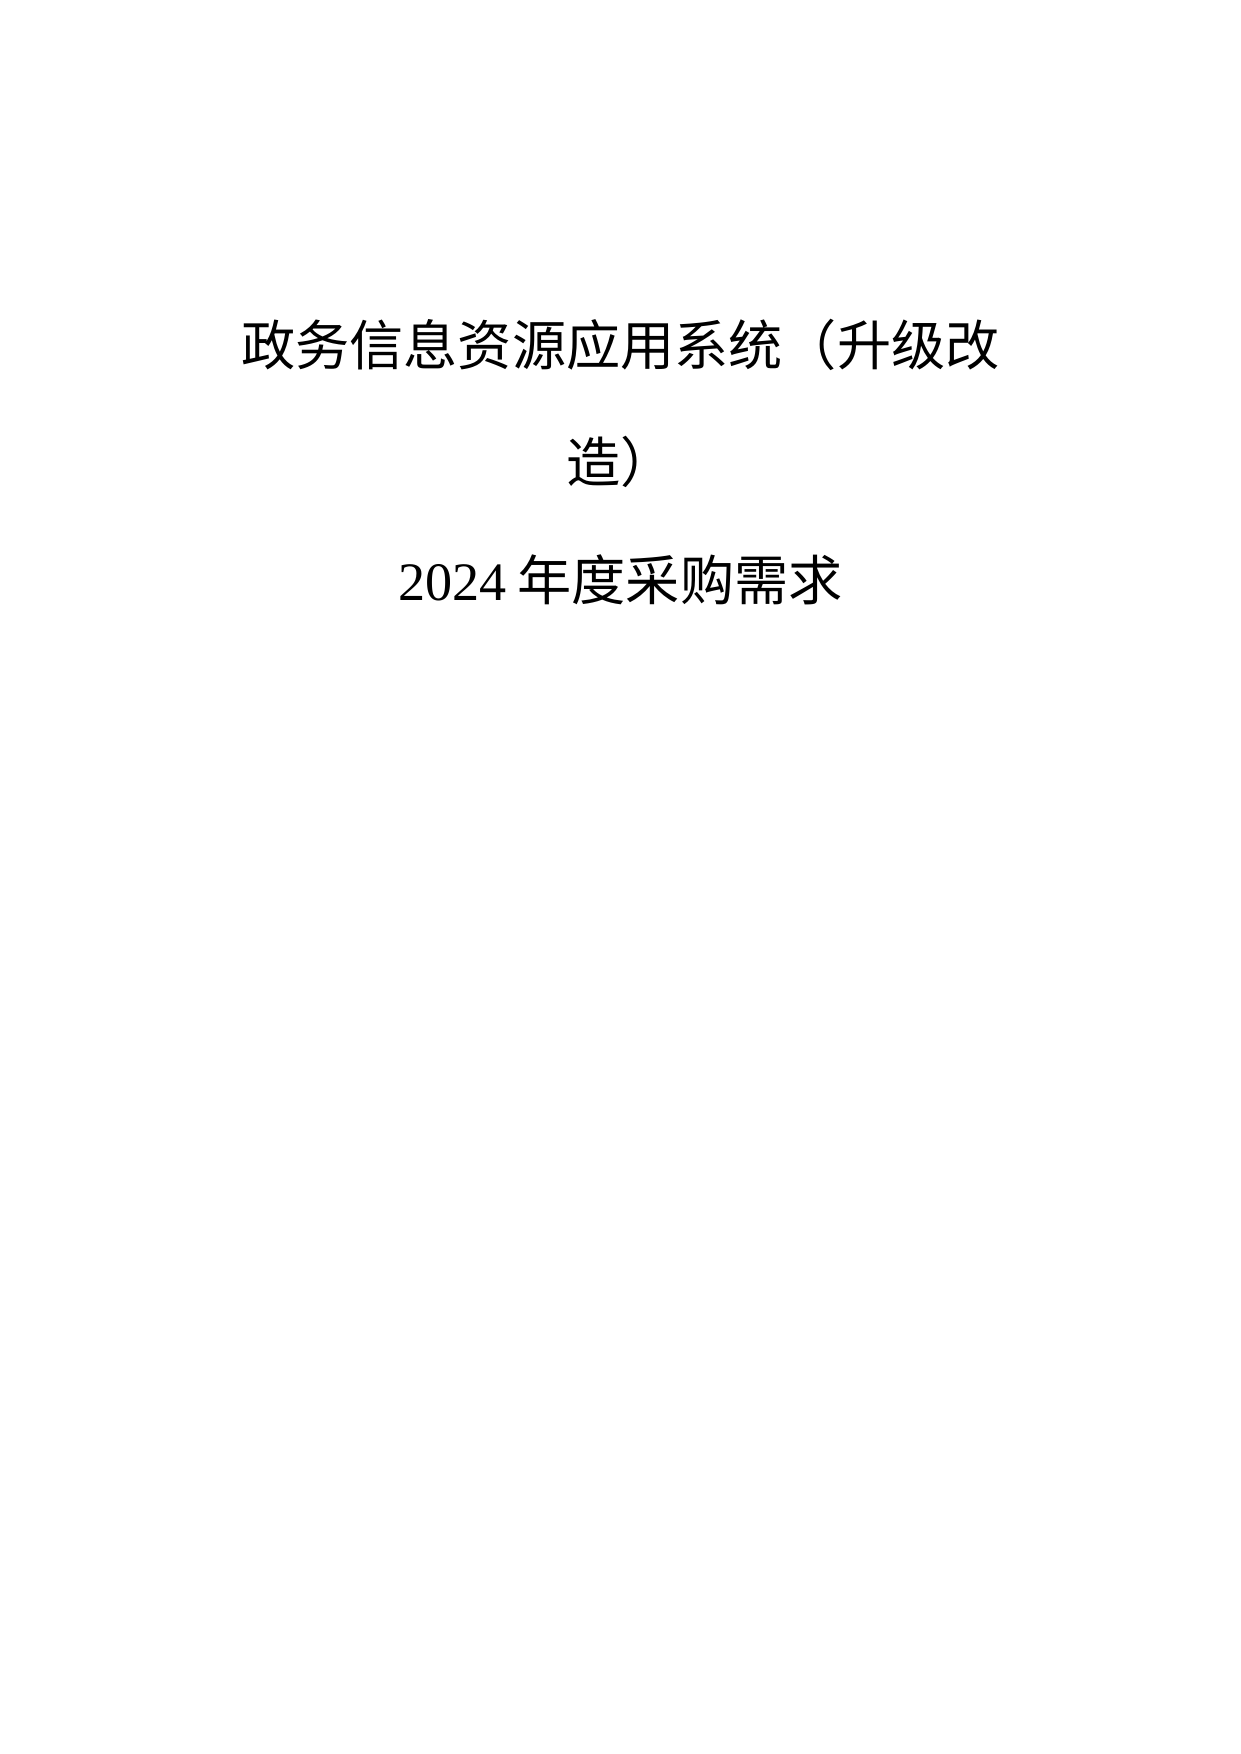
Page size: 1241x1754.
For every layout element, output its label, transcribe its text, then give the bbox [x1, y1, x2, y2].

text 政务信息资源应用系统（升级改造） [187, 302, 1053, 498]
text 2024年度采购需求 [187, 537, 1053, 616]
